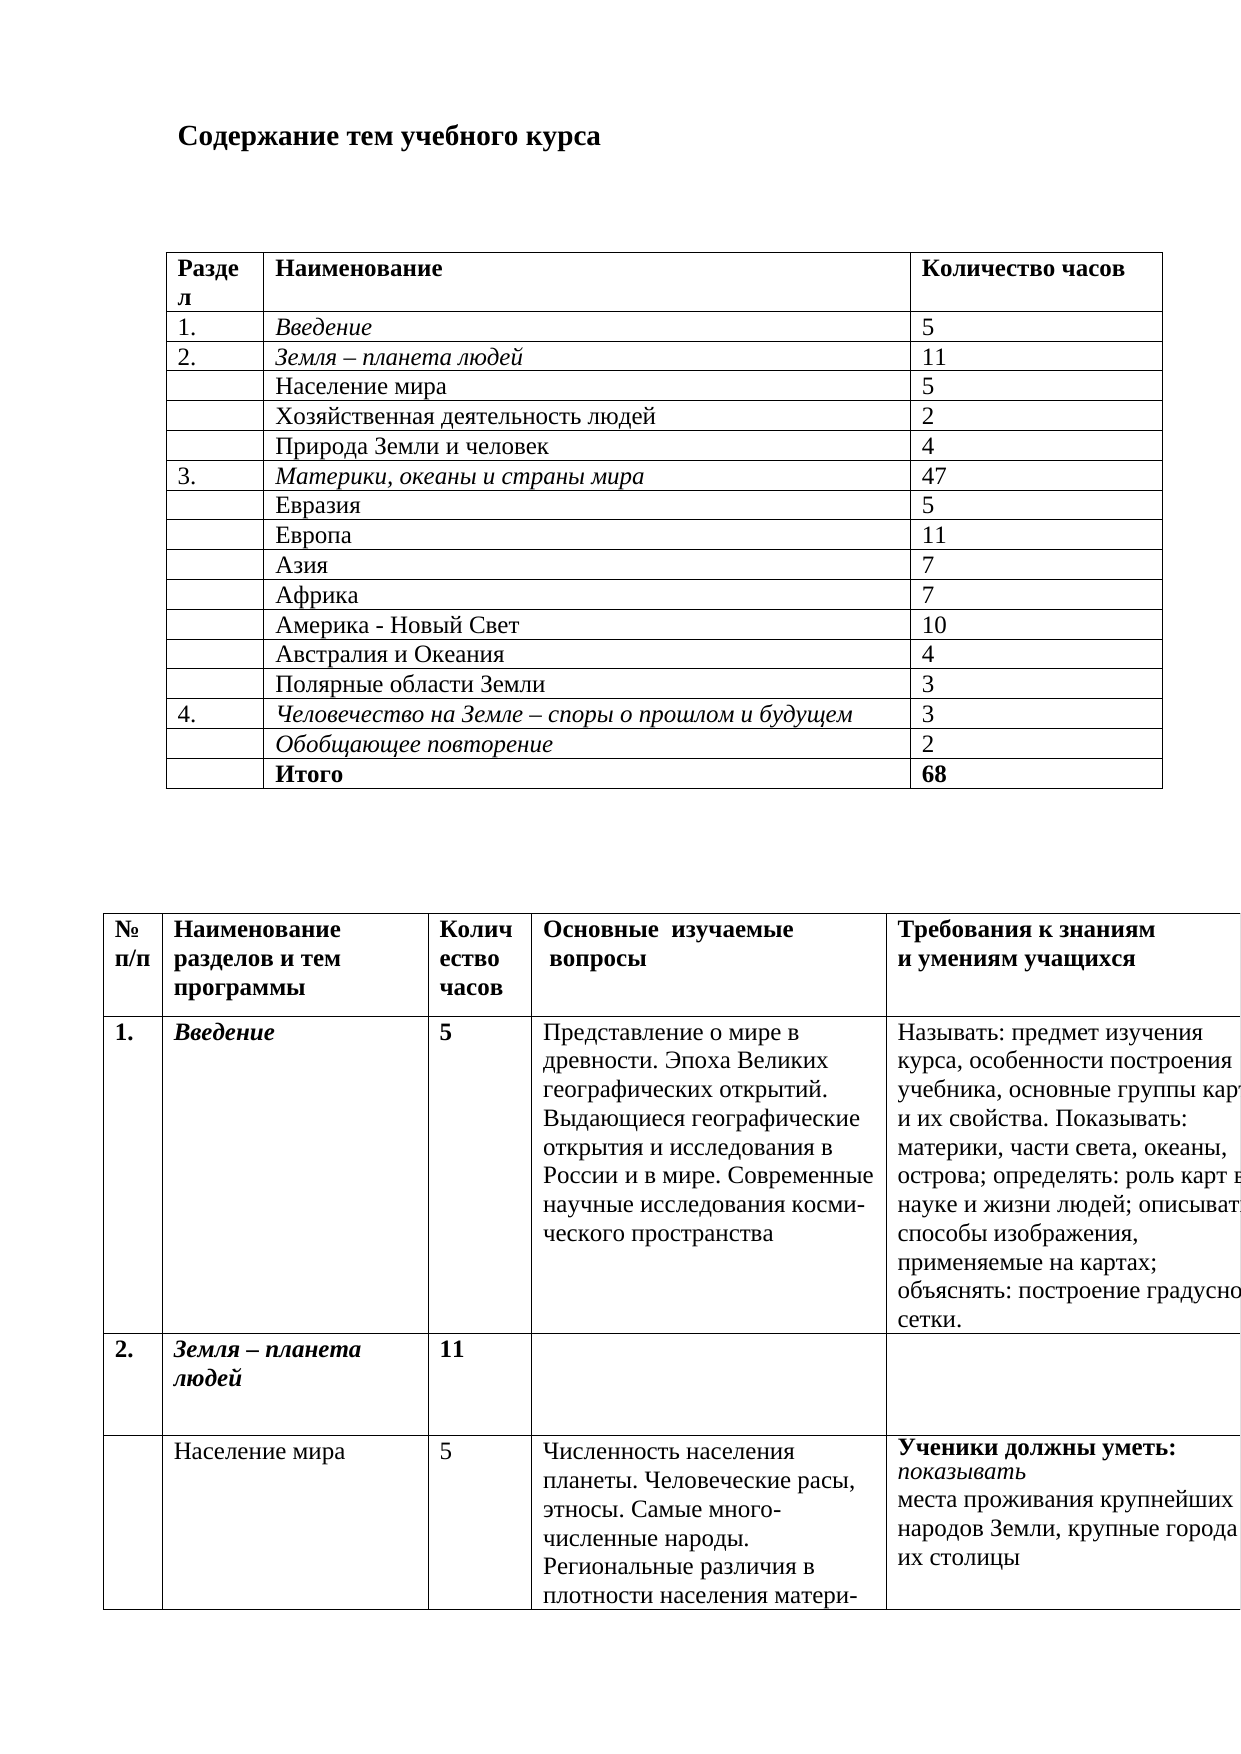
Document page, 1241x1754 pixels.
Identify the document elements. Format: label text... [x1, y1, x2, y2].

table_cell 11 [911, 520, 1162, 549]
table_cell Население мира [264, 371, 910, 400]
table_cell Материки, океаны и страны мира [264, 461, 910, 489]
table_cell Евразия [264, 491, 910, 519]
table_cell 2. [167, 342, 263, 370]
table_cell 2 [911, 729, 1162, 758]
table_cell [532, 1436, 886, 1609]
table_header Раздел [167, 253, 263, 311]
table_cell Итого [264, 759, 910, 787]
table_cell Азия [264, 550, 910, 579]
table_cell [887, 1436, 1240, 1609]
table_cell [167, 580, 263, 609]
table_cell [167, 520, 263, 549]
table_cell 3 [911, 699, 1162, 728]
table_cell [167, 431, 263, 460]
table_cell Хозяйственная деятельность людей [264, 401, 910, 430]
table_cell Австралия и Океания [264, 640, 910, 668]
table_cell 5 [429, 1436, 531, 1609]
table_header Наименование разделов и тем программы [163, 914, 428, 1016]
table_cell [167, 610, 263, 638]
table_cell 11 [911, 342, 1162, 370]
table_cell 10 [911, 610, 1162, 638]
table_header № п/п [104, 914, 162, 1016]
text Содержание тем учебного курса [177, 118, 1152, 152]
table_cell Полярные области Земли [264, 669, 910, 698]
table_cell [532, 1334, 886, 1435]
table_cell Европа [264, 520, 910, 549]
table_cell 7 [911, 580, 1162, 609]
table_cell 3. [167, 461, 263, 489]
table_cell [167, 669, 263, 698]
table_cell 4 [911, 431, 1162, 460]
table_cell Америка - Новый Свет [264, 610, 910, 638]
table_cell Введение [264, 312, 910, 341]
table_cell [167, 729, 263, 758]
table_cell [887, 1334, 1240, 1435]
table_cell 5 [911, 491, 1162, 519]
table_cell 2. [104, 1334, 162, 1435]
table_cell [167, 550, 263, 579]
table_header Количество часов [429, 914, 531, 1016]
table_cell [167, 759, 263, 787]
table_cell Представление о мире в древности. Эпоха Великих географических открытий. Выдающиеся географические открытия и исследования в России и в мире. Современные научные исследования космического пространства [532, 1017, 886, 1333]
table_header Наименование [264, 253, 910, 311]
table_header Требования к знаниям и умениям учащихся [887, 914, 1240, 1016]
table_cell 1. [167, 312, 263, 341]
table_cell 68 [911, 759, 1162, 787]
table_cell [167, 371, 263, 400]
table_cell Земля – планета людей [264, 342, 910, 370]
table_cell 5 [429, 1017, 531, 1333]
table_header Количество часов [911, 253, 1162, 311]
table_cell 7 [911, 550, 1162, 579]
table_cell Называть: предмет изучения курса, особенности построения учебника, основные группы карт и их свойства. Показывать: материки, части света, океаны, острова; определять: роль карт в науке и жизни людей; описывать: способы изображения, применяемые на картах; объяснять: построение градусной сетки. [887, 1017, 1240, 1333]
table_cell Население мира [163, 1436, 428, 1609]
table_cell 5 [911, 371, 1162, 400]
table_cell 47 [911, 461, 1162, 489]
table_cell 5 [911, 312, 1162, 341]
table_cell 4 [911, 640, 1162, 668]
table_cell 2 [911, 401, 1162, 430]
table_cell 1. [104, 1017, 162, 1333]
table_cell 4. [167, 699, 263, 728]
table_cell [104, 1436, 162, 1609]
table_cell [167, 401, 263, 430]
table_cell Природа Земли и человек [264, 431, 910, 460]
table_header Основные изучаемые вопросы [532, 914, 886, 1016]
table_cell Человечество на Земле – споры о прошлом и будущем [264, 699, 910, 728]
table_cell Земля – планета людей [163, 1334, 428, 1435]
table_cell Африка [264, 580, 910, 609]
table_cell 11 [429, 1334, 531, 1435]
table_cell [167, 640, 263, 668]
table_cell Обобщающее повторение [264, 729, 910, 758]
table_cell [167, 491, 263, 519]
table_cell 3 [911, 669, 1162, 698]
table_cell Введение [163, 1017, 428, 1333]
